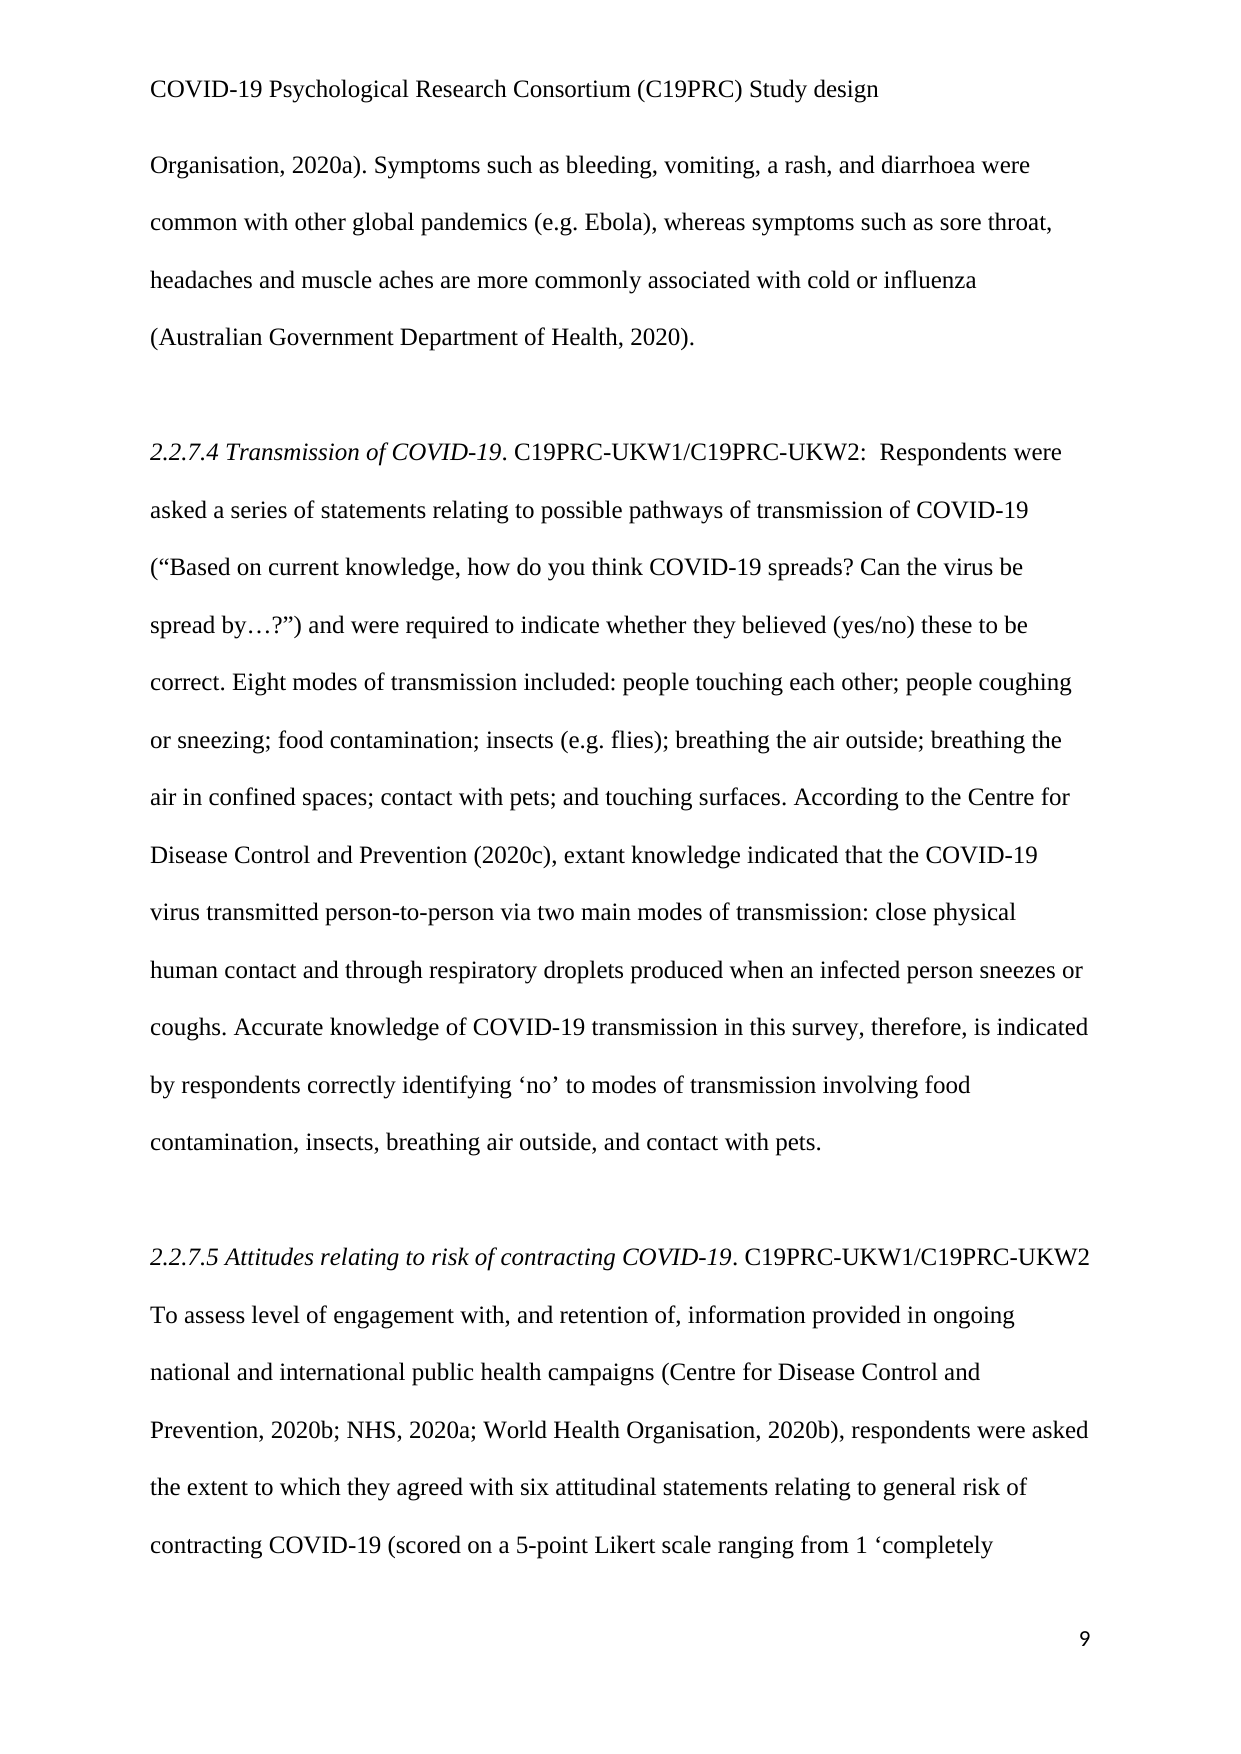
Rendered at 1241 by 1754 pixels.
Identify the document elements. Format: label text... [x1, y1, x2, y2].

text 2.2.7.4 Transmission of COVID-19. C19PRC-UKW1/C19PRC-UKW2: Respondents were asked a series of statements relating to possible pathways of transmission of COVID-19 (“Based on current knowledge, how do you think COVID-19 spreads? Can the virus be spread by…?”) and were required to indicate whether they believed (yes/no) these to be correct. Eight modes of transmission included: people touching each other; people coughing or sneezing; food contamination; insects (e.g. flies); breathing the air outside; breathing the air in confined spaces; contact with pets; and touching surfaces. According to the Centre for Disease Control and Prevention (2020c), extant knowledge indicated that the COVID-19 virus transmitted person-to-person via two main modes of transmission: close physical human contact and through respiratory droplets produced when an infected person sneezes or coughs. Accurate knowledge of COVID-19 transmission in this survey, therefore, is indicated by respondents correctly identifying ‘no’ to modes of transmission involving food contamination, insects, breathing air outside, and contact with pets. [150, 437, 1090, 1156]
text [150, 150, 1090, 351]
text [150, 1242, 1090, 1559]
